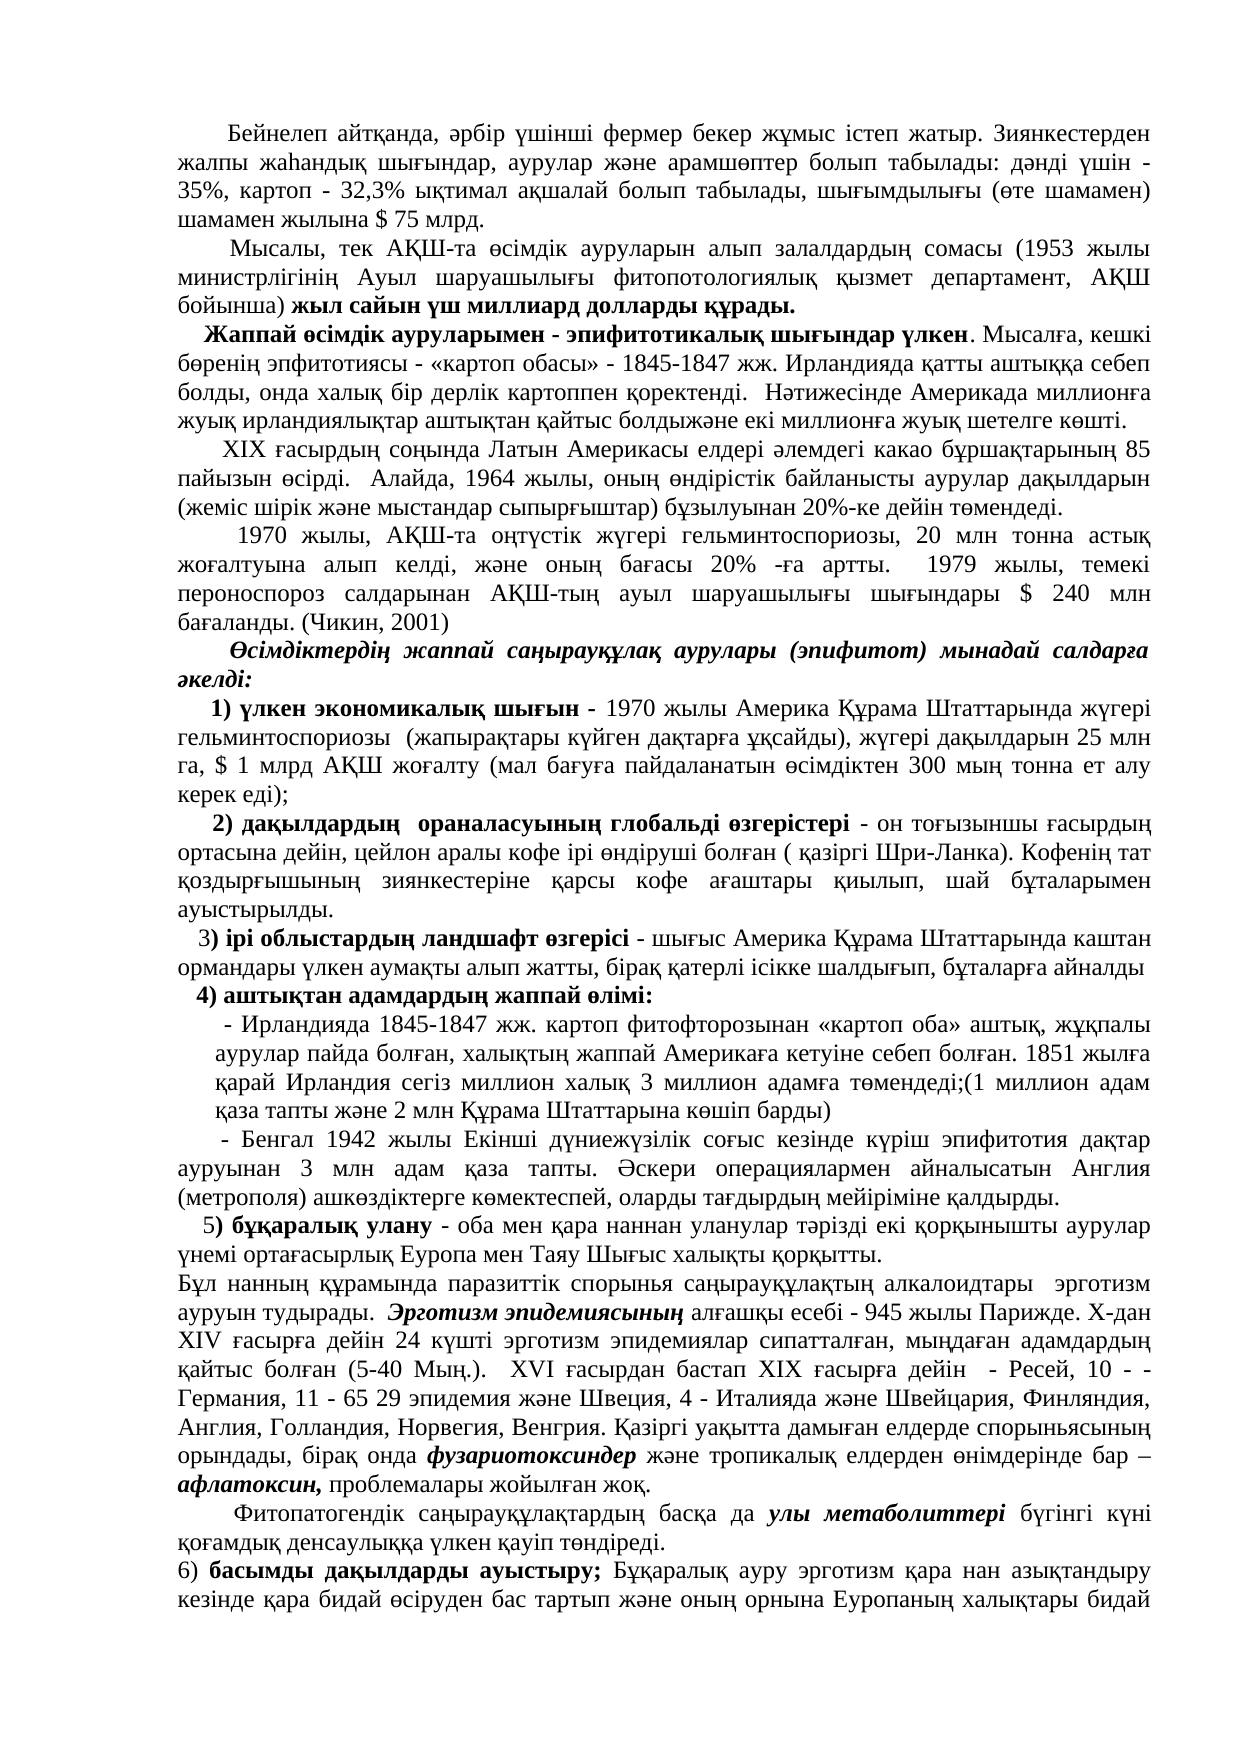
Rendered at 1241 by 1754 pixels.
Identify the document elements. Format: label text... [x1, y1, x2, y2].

text - Бенгал 1942 жылы Екінші дүниежүзілік соғыс кезінде күріш эпифитотия дақтар ауруынан 3 млн адам қаза тапты. Әскери операциялармен айналысатын Англия (метрополя) ашкөздіктерге көмектеспей, оларды тағдырдың мейіріміне қалдырды. [177, 1124, 1152, 1211]
text XIX ғасырдың соңында Латын Америкасы елдері әлемдегі какао бұршақтарының 85 пайызын өсірді. Алайда, 1964 жылы, оның өндірістік байланысты аурулар дақылдарын (жеміс шірік және мыстандар сыпырғыштар) бұзылуынан 20%-ке дейін төмендеді. [177, 434, 1152, 521]
text 1) үлкен экономикалық шығын - 1970 жылы Америка Құрама Штаттарында жүгері гельминтоспориозы (жапырақтары күйген дақтарға ұқсайды), жүгері дақылдарын 25 млн га, $ 1 млрд АҚШ жоғалту (мал бағуға пайдаланатын өсімдіктен 300 мың тонна ет алу керек еді); [177, 693, 1152, 808]
text Бұл нанның құрамында паразиттік спорынья саңырауқұлақтың алкалоидтары эрготизм ауруын тудырады. Эрготизм эпидемиясының алғашқы есебі - 945 жылы Парижде. Х-дан XIV ғасырға дейін 24 күшті эрготизм эпидемиялар сипатталған, мыңдаған адамдардың қайтыс болған (5-40 Мың.). XVI ғасырдан бастап XIX ғасырға дейін - Ресей, 10 - - Германия, 11 - 65 29 эпидемия және Швеция, 4 - Италияда және Швейцария, Финляндия, Англия, Голландия, Норвегия, Венгрия. Қазіргі уақытта дамыған елдерде спорыньясының орындады, бірақ онда фузариотоксиндер және тропикалық елдерден өнімдерінде бар – афлатоксин, проблемалары жойылған жоқ. [177, 1268, 1152, 1498]
text Мысалы, тек АҚШ-та өсімдік ауруларын алып залалдардың сомасы (1953 жылы министрлігінің Ауыл шаруашылығы фитопотологиялық қызмет департамент, АҚШ бойынша) жыл сайын үш миллиард долларды құрады. [177, 233, 1152, 319]
text 3) ірі облыстардың ландшафт өзгерісі - шығыс Америка Құрама Штаттарында каштан ормандары үлкен аумақты алып жатты, бірақ қатерлі ісікке шалдығып, бұталарға айналды [177, 923, 1152, 981]
text 4) аштықтан адамдардың жаппай өлімі: [177, 981, 1152, 1009]
text Жаппай өсімдік ауруларымен - эпифитотикалық шығындар үлкен. Мысалға, кешкі бөренің эпфитотиясы - «картоп обасы» - 1845-1847 жж. Ирландияда қатты аштыққа себеп болды, онда халық бір дерлік картоппен қоректенді. Нәтижесінде Америкада миллионға жуық ирландиялықтар аштықтан қайтыс болдыжәне екі миллионға жуық шетелге көшті. [177, 319, 1152, 434]
text Өсімдіктердің жаппай саңырауқұлақ аурулары (эпифитот) мынадай салдарға әкелді: [177, 636, 1152, 693]
text 5) бұқаралық улану - оба мен қара наннан уланулар тәрізді екі қорқынышты аурулар үнемі ортағасырлық Еуропа мен Таяу Шығыс халықты қорқытты. [177, 1211, 1152, 1268]
text - Ирландияда 1845-1847 жж. картоп фитофторозынан «картоп оба» аштық, жұқпалы аурулар пайда болған, халықтың жаппай Америкаға кетуіне себеп болған. 1851 жылға қарай Ирландия сегіз миллион халық 3 миллион адамға төмендеді;(1 миллион адам қаза тапты және 2 млн Құрама Штаттарына көшіп барды) [215, 1009, 1152, 1124]
text Бейнелеп айтқанда, әрбір үшінші фермер бекер жұмыс істеп жатыр. Зиянкестерден жалпы жаһандық шығындар, аурулар және арамшөптер болып табылады: дәнді үшін - 35%, картоп - 32,3% ықтимал ақшалай болып табылады, шығымдылығы (өте шамамен) шамамен жылына $ 75 млрд. [177, 118, 1152, 233]
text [177, 1556, 1152, 1613]
text Фитопатогендік саңырауқұлақтардың басқа да улы метаболиттері бүгінгі күні қоғамдық денсаулыққа үлкен қауіп төндіреді. [177, 1498, 1152, 1556]
text 1970 жылы, АҚШ-та оңтүстік жүгері гельминтоспориозы, 20 млн тонна астық жоғалтуына алып келді, және оның бағасы 20% -ға артты. 1979 жылы, темекі пероноспороз салдарынан АҚШ-тың ауыл шаруашылығы шығындары $ 240 млн бағаланды. (Чикин, 2001) [177, 521, 1152, 636]
text 2) дақылдардың ораналасуының глобальді өзгерістері - он тоғызыншы ғасырдың ортасына дейін, цейлон аралы кофе ірі өндіруші болған ( қазіргі Шри-Ланка). Кофенің тат қоздырғышының зиянкестеріне қарсы кофе ағаштары қиылып, шай бұталарымен ауыстырылды. [177, 808, 1152, 923]
